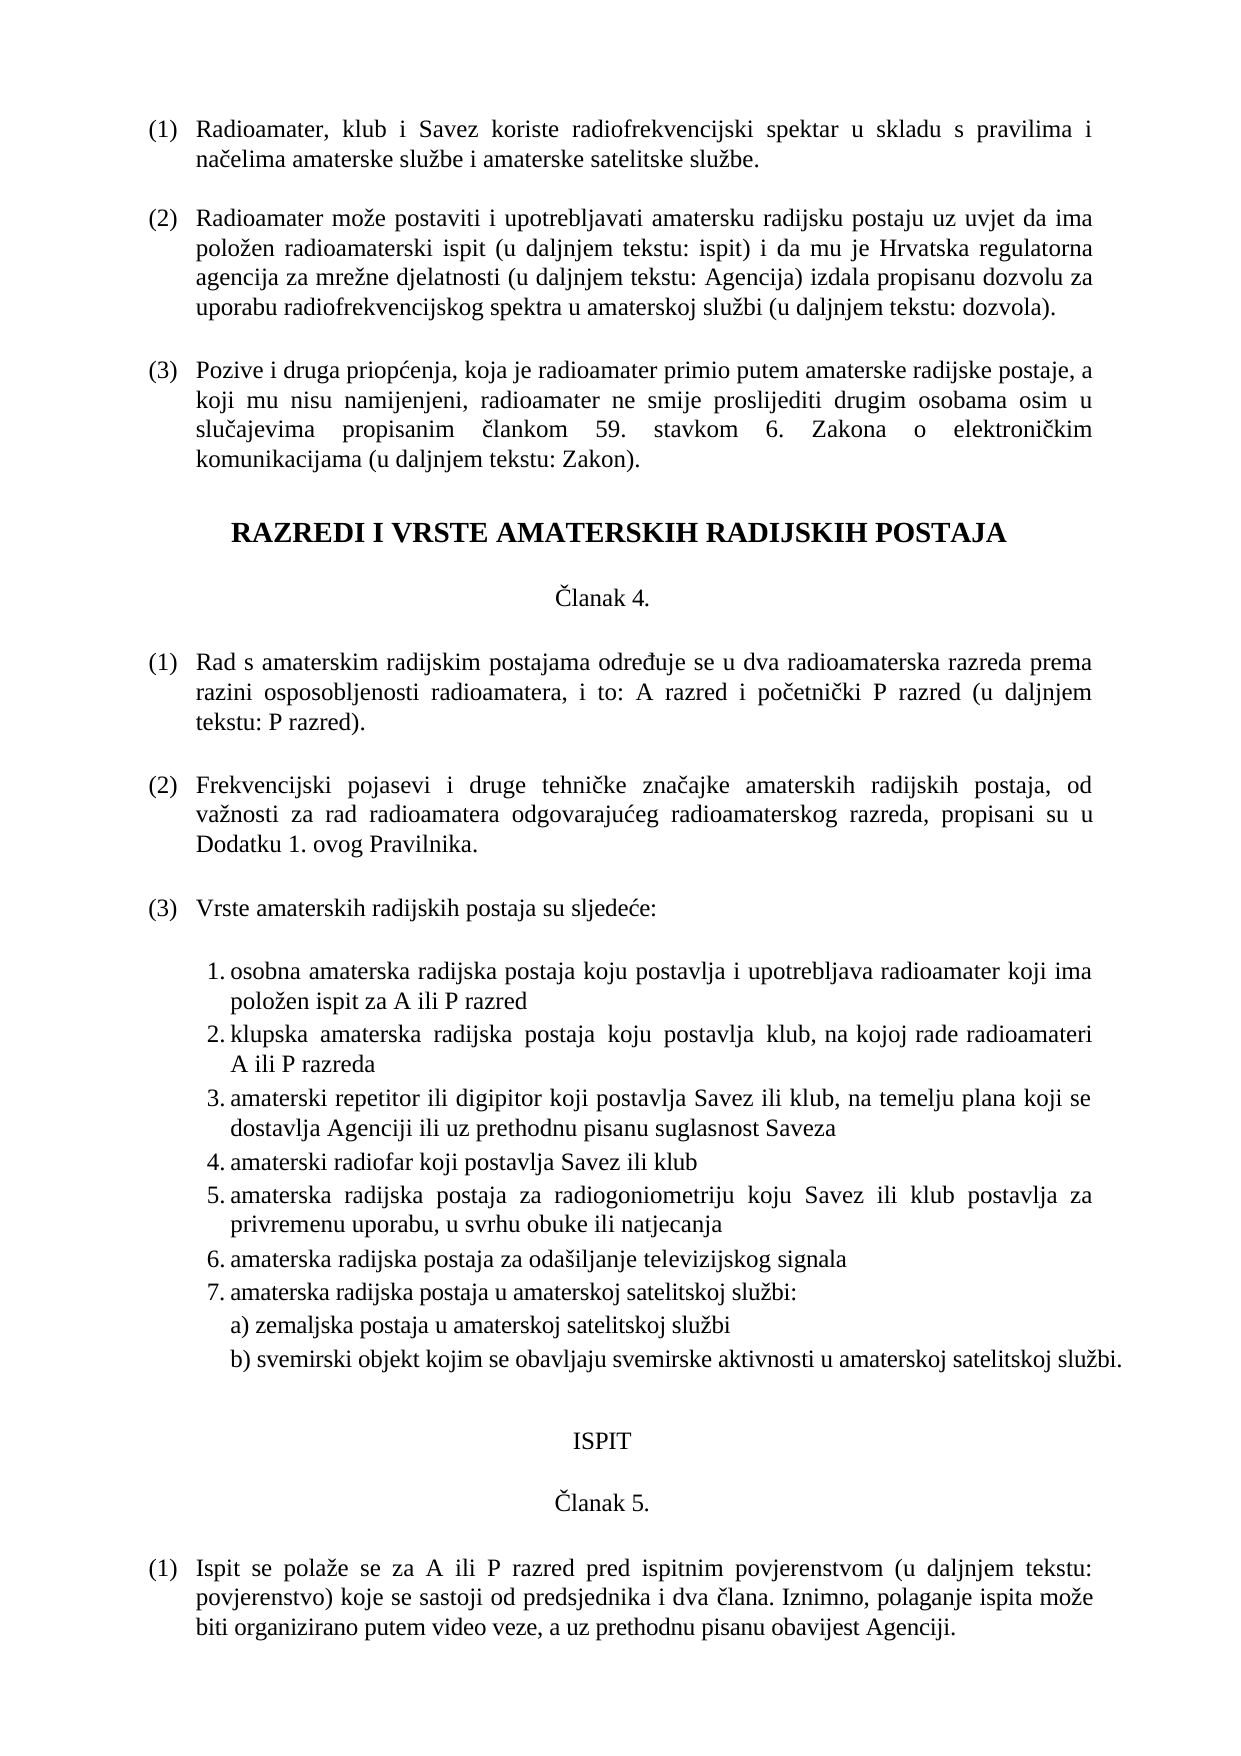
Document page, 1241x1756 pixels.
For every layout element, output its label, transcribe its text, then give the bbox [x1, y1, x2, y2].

list amaterska radijska postaja u amaterskoj satelitskoj službi: [207, 1277, 1138, 1306]
list Vrste amaterskih radijskih postaja su sljedeće: [148, 893, 1138, 922]
subtitle ISPIT [113, 1426, 1091, 1454]
list Ispit se polaže se za A ili P razred pred ispitnim povjerenstvom (u daljnjem tekstu: povjerenstvo) koje se sastoji od predsjednika i dva člana. Iznimno, polaganje ispita može biti organizirano putem video veze, a uz prethodnu pisanu obavijest Agenciji. [148, 1553, 1093, 1641]
list Rad s amaterskim radijskim postajama određuje se u dva radioamaterska razreda prema razini osposobljenosti radioamatera, i to: A razred i početnički P razred (u daljnjem tekstu: P razred). [148, 647, 1093, 735]
list b) svemirski objekt kojim se obavljaju svemirske aktivnosti u amaterskoj satelitskoj službi. [230, 1344, 1138, 1372]
list klupska amaterska radijska postaja koju postavlja klub, na kojoj rade radioamateri A ili P razreda [207, 1019, 1093, 1078]
subtitle RAZREDI I VRSTE AMATERSKIH RADIJSKIH POSTAJA [113, 515, 1124, 549]
list amaterska radijska postaja za radiogoniometriju koju Savez ili klub postavlja za privremenu uporabu, u svrhu obuke ili natjecanja [207, 1180, 1093, 1238]
text Članak 5. [113, 1488, 1091, 1517]
list Pozive i druga priopćenja, koja je radioamater primio putem amaterske radijske postaje, a koji mu nisu namijenjeni, radioamater ne smije proslijediti drugim osobama osim u slučajevima propisanim člankom 59. stavkom 6. Zakona o elektroničkim komunikacijama (u daljnjem tekstu: Zakon). [148, 355, 1093, 473]
text Članak 4. [113, 583, 1092, 611]
list osobna amaterska radijska postaja koju postavlja i upotrebljava radioamater koji ima položen ispit za A ili P razred [207, 956, 1093, 1015]
list Radioamater može postaviti i upotrebljavati amatersku radijsku postaju uz uvjet da ima položen radioamaterski ispit (u daljnjem tekstu: ispit) i da mu je Hrvatska regulatorna agencija za mrežne djelatnosti (u daljnjem tekstu: Agencija) izdala propisanu dozvolu za uporabu radiofrekvencijskog spektra u amaterskoj službi (u daljnjem tekstu: dozvola). [148, 203, 1093, 321]
list Radioamater, klub i Savez koriste radiofrekvencijski spektar u skladu s pravilima i načelima amaterske službe i amaterske satelitske službe. [148, 114, 1093, 173]
list a) zemaljska postaja u amaterskoj satelitskoj službi [230, 1310, 1138, 1339]
list amaterska radijska postaja za odašiljanje televizijskog signala [207, 1244, 1138, 1272]
list amaterski repetitor ili digipitor koji postavlja Savez ili klub, na temelju plana koji se dostavlja Agenciji ili uz prethodnu pisanu suglasnost Saveza [207, 1083, 1093, 1141]
list amaterski radiofar koji postavlja Savez ili klub [207, 1147, 1138, 1175]
list Frekvencijski pojasevi i druge tehničke značajke amaterskih radijskih postaja, od važnosti za rad radioamatera odgovarajućeg radioamaterskog razreda, propisani su u Dodatku 1. ovog Pravilnika. [148, 770, 1093, 858]
